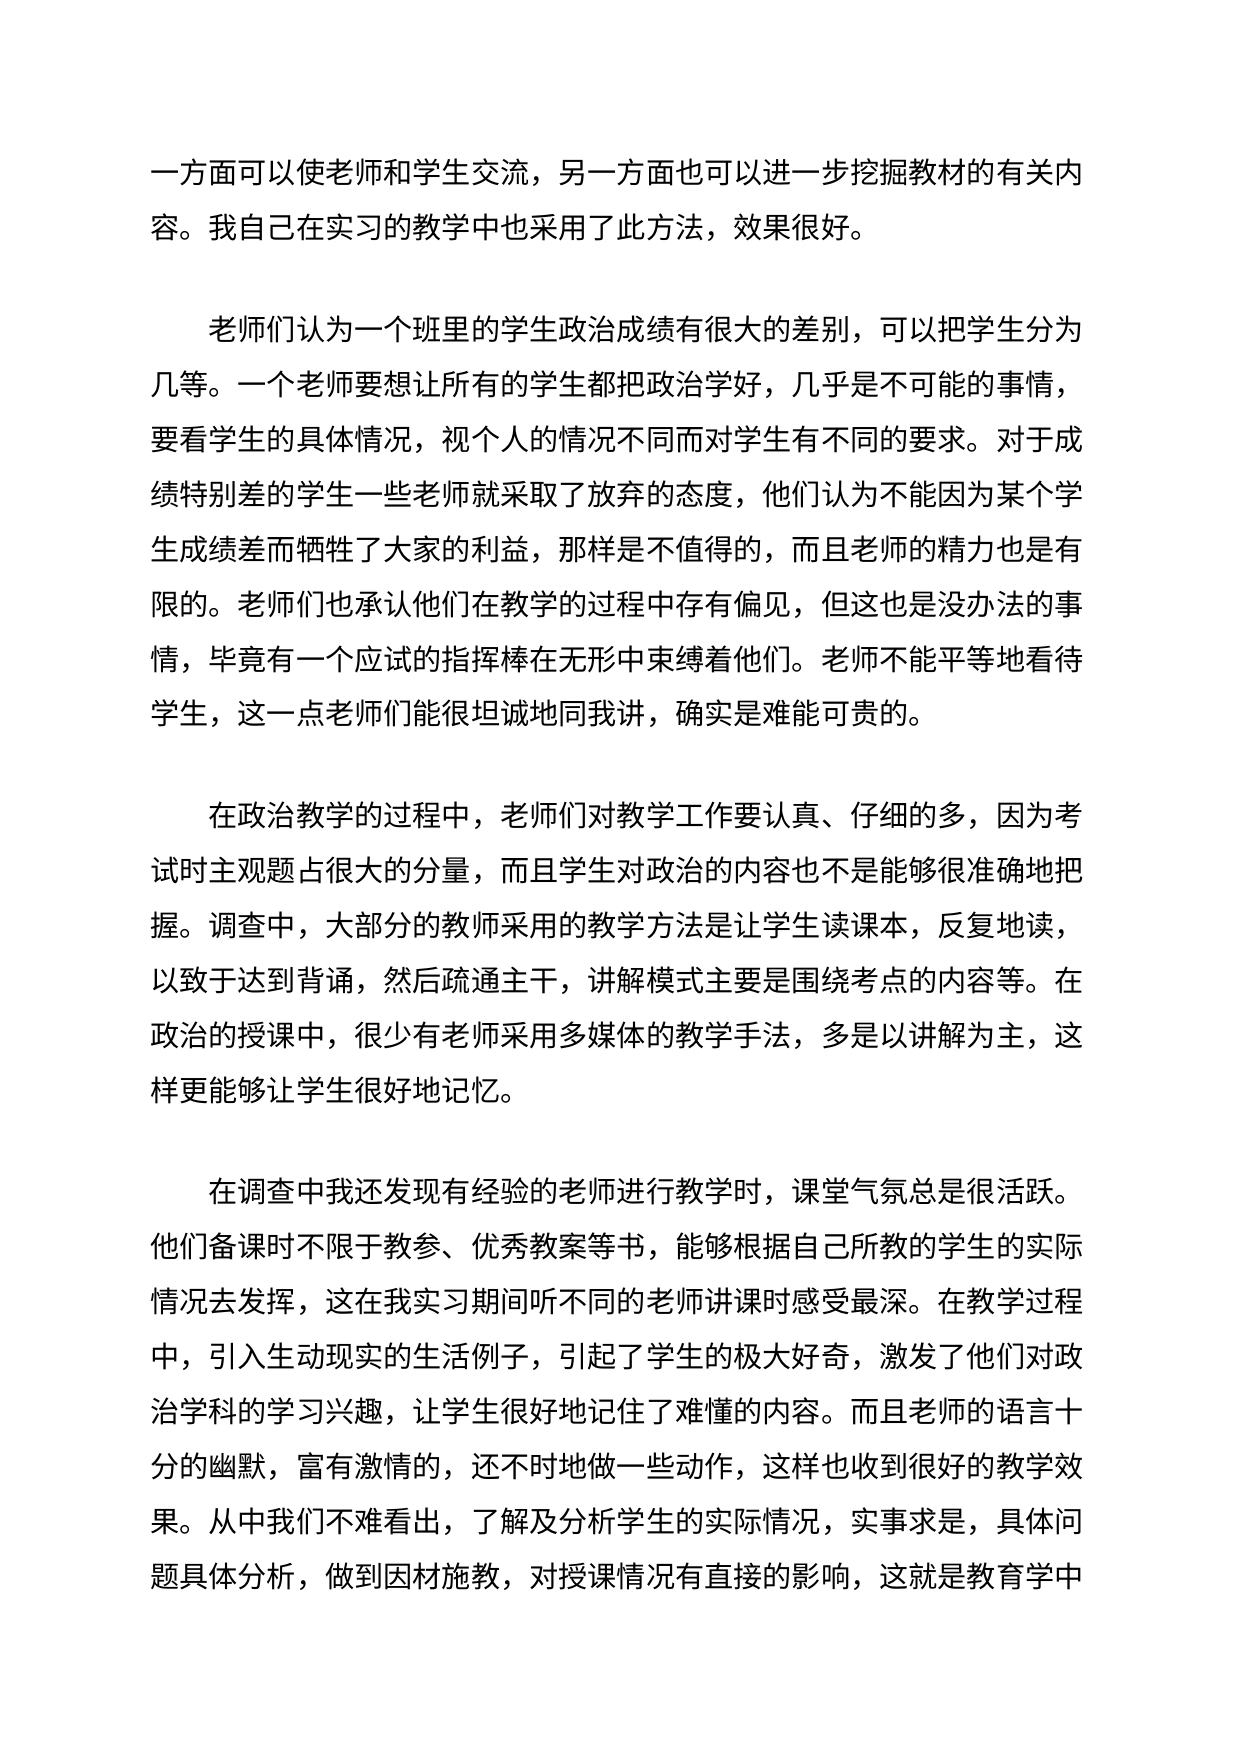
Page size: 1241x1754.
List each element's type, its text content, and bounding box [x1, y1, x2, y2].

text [150, 1169, 1090, 1596]
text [150, 150, 1090, 247]
text 老师们认为一个班里的学生政治成绩有很大的差别，可以把学生分为几等。一个老师要想让所有的学生都把政治学好，几乎是不可能的事情，要看学生的具体情况，视个人的情况不同而对学生有不同的要求。对于成绩特别差的学生一些老师就采取了放弃的态度，他们认为不能因为某个学生成绩差而牺牲了大家的利益，那样是不值得的，而且老师的精力也是有限的。老师们也承认他们在教学的过程中存有偏见，但这也是没办法的事情，毕竟有一个应试的指挥棒在无形中束缚着他们。老师不能平等地看待学生，这一点老师们能很坦诚地同我讲，确实是难能可贵的。 [150, 307, 1090, 733]
text 在政治教学的过程中，老师们对教学工作要认真、仔细的多，因为考试时主观题占很大的分量，而且学生对政治的内容也不是能够很准确地把握。调查中，大部分的教师采用的教学方法是让学生读课本，反复地读，以致于达到背诵，然后疏通主干，讲解模式主要是围绕考点的内容等。在政治的授课中，很少有老师采用多媒体的教学手法，多是以讲解为主，这样更能够让学生很好地记忆。 [150, 793, 1090, 1109]
